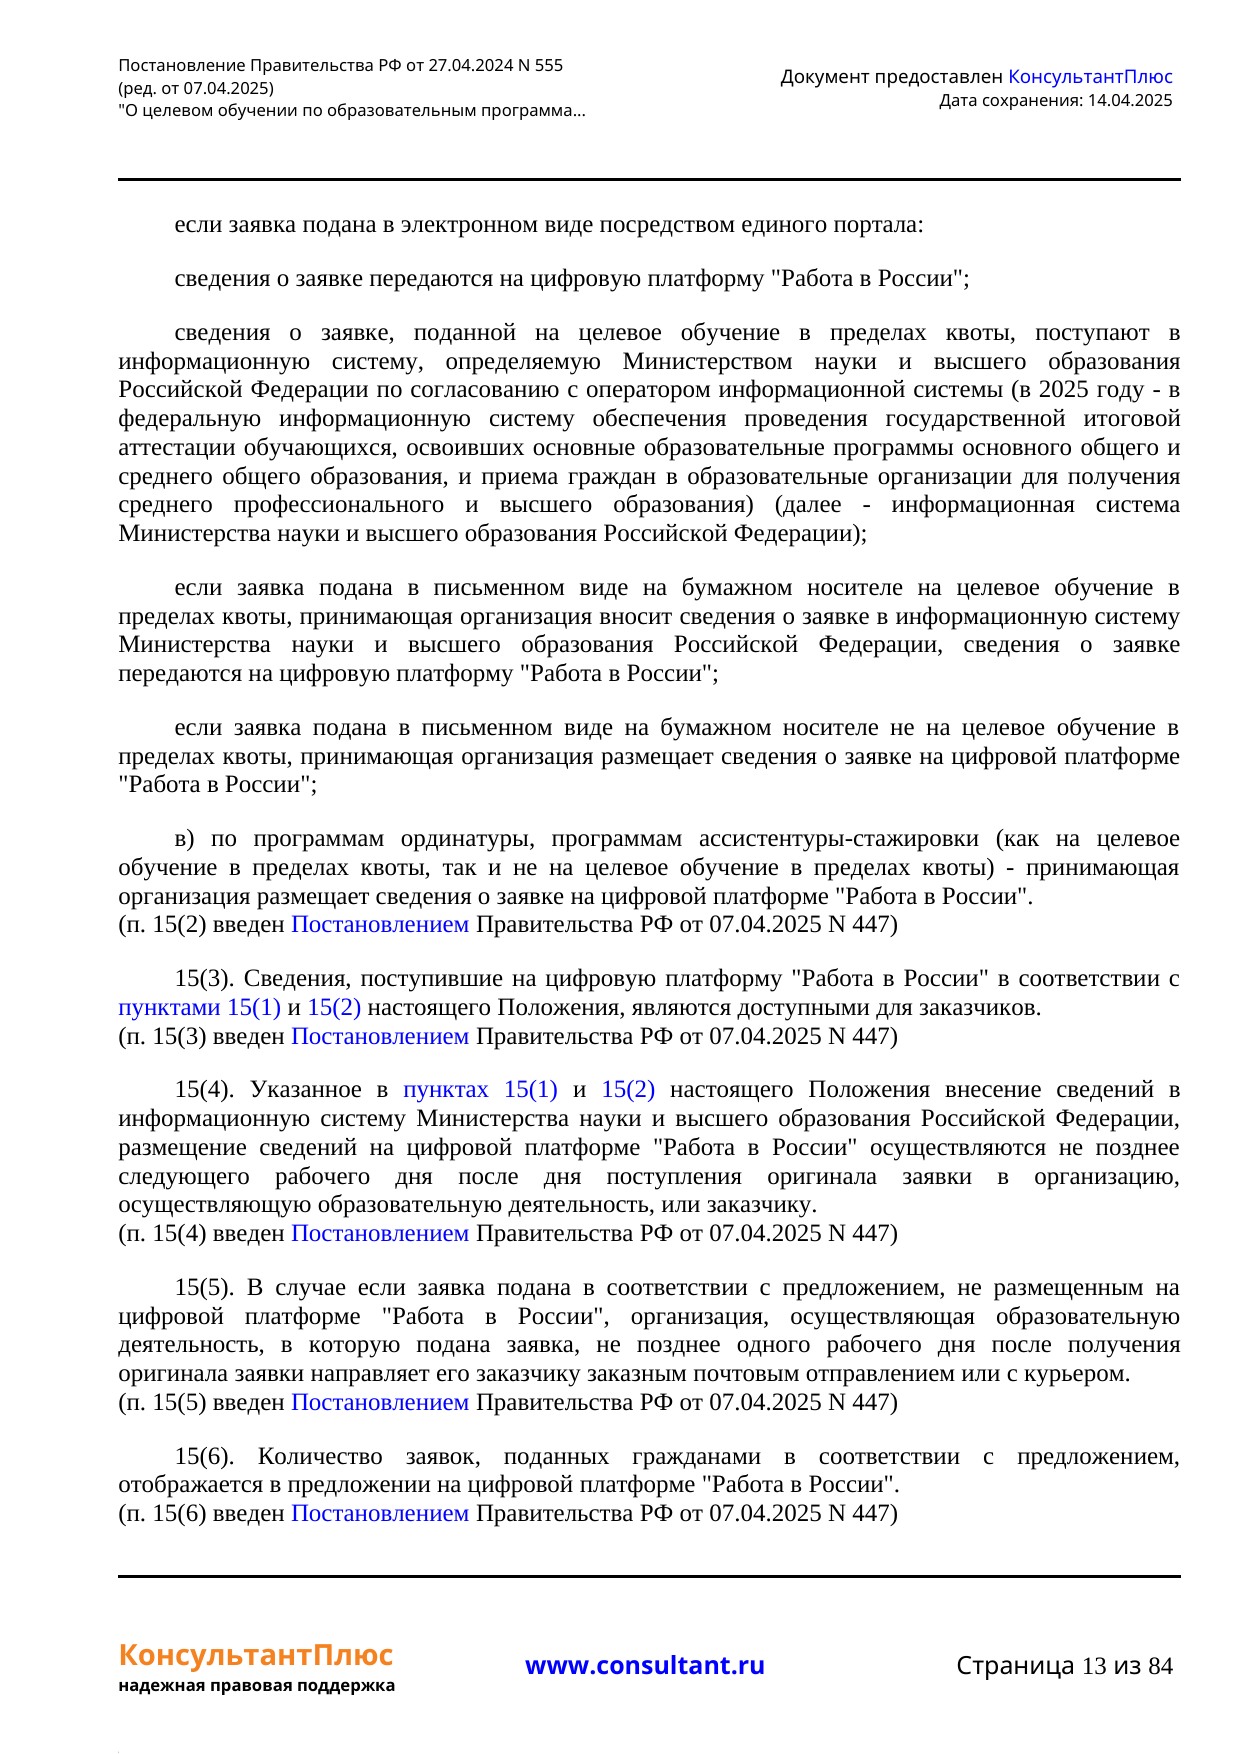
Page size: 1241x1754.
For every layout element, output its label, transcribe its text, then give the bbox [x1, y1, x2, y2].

text если заявка подана в письменном виде на бумажном носителе не на целевое обучение в пределах квоты, принимающая организация размещает сведения о заявке на цифровой платформе "Работа в России"; [118, 712, 1181, 798]
text (п. 15(6) введен Постановлением Правительства РФ от 07.04.2025 N 447) [118, 1498, 1181, 1527]
text (п. 15(4) введен Постановлением Правительства РФ от 07.04.2025 N 447) [118, 1218, 1181, 1247]
text 15(5). В случае если заявка подана в соответствии с предложением, не размещенным на цифровой платформе "Работа в России", организация, осуществляющая образовательную деятельность, в которую подана заявка, не позднее одного рабочего дня после получения оригинала заявки направляет его заказчику заказным почтовым отправлением или с курьером. [118, 1272, 1181, 1387]
text 15(3). Сведения, поступившие на цифровую платформу "Работа в России" в соответствии с пунктами 15(1) и 15(2) настоящего Положения, являются доступными для заказчиков. [118, 963, 1181, 1021]
text (п. 15(3) введен Постановлением Правительства РФ от 07.04.2025 N 447) [118, 1021, 1181, 1049]
text сведения о заявке передаются на цифровую платформу "Работа в России"; [118, 263, 1181, 292]
text 15(6). Количество заявок, поданных гражданами в соответствии с предложением, отображается в предложении на цифровой платформе "Работа в России". [118, 1441, 1181, 1498]
text (п. 15(5) введен Постановлением Правительства РФ от 07.04.2025 N 447) [118, 1387, 1181, 1416]
text 15(4). Указанное в пунктах 15(1) и 15(2) настоящего Положения внесение сведений в информационную систему Министерства науки и высшего образования Российской Федерации, размещение сведений на цифровой платформе "Работа в России" осуществляются не позднее следующего рабочего дня после дня поступления оригинала заявки в организацию, осуществляющую образовательную деятельность, или заказчику. [118, 1074, 1181, 1218]
text в) по программам ординатуры, программам ассистентуры-стажировки (как на целевое обучение в пределах квоты, так и не на целевое обучение в пределах квоты) - принимающая организация размещает сведения о заявке на цифровой платформе "Работа в России". [118, 823, 1181, 909]
text если заявка подана в письменном виде на бумажном носителе на целевое обучение в пределах квоты, принимающая организация вносит сведения о заявке в информационную систему Министерства науки и высшего образования Российской Федерации, сведения о заявке передаются на цифровую платформу "Работа в России"; [118, 572, 1181, 687]
text сведения о заявке, поданной на целевое обучение в пределах квоты, поступают в информационную систему, определяемую Министерством науки и высшего образования Российской Федерации по согласованию с оператором информационной системы (в 2025 году - в федеральную информационную систему обеспечения проведения государственной итоговой аттестации обучающихся, освоивших основные образовательные программы основного общего и среднего общего образования, и приема граждан в образовательные организации для получения среднего профессионального и высшего образования) (далее - информационная система Министерства науки и высшего образования Российской Федерации); [118, 317, 1181, 547]
text (п. 15(2) введен Постановлением Правительства РФ от 07.04.2025 N 447) [118, 909, 1181, 938]
text если заявка подана в электронном виде посредством единого портала: [118, 209, 1181, 238]
